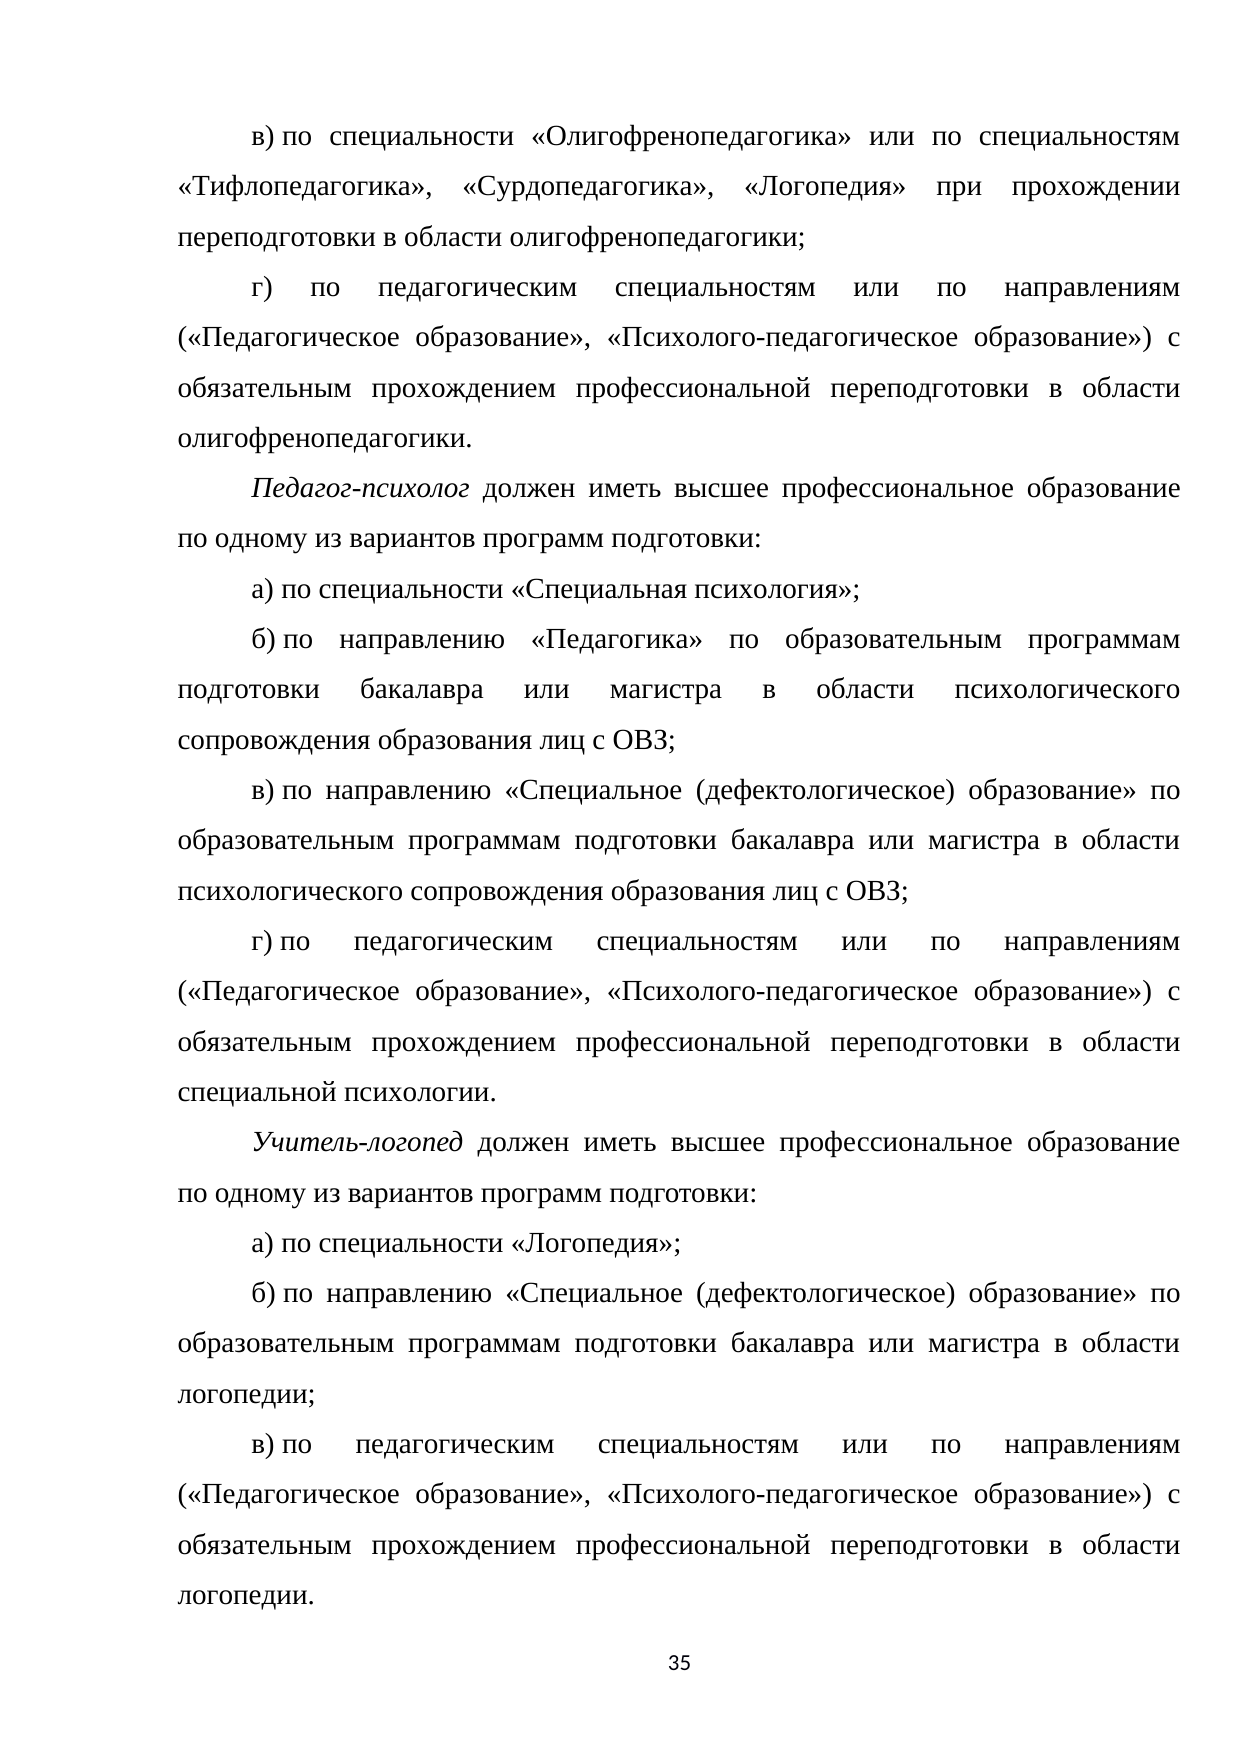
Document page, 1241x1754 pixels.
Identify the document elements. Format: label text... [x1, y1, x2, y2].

text г) по педагогическим специальностям или по направлениям («Педагогическое образование», «Психолого-педагогическое образование») с обязательным прохождением профессиональной переподготовки в области олигофренопедагогики. [177, 269, 1181, 453]
text Педагог-психолог должен иметь высшее профессиональное образование по одному из вариантов программ подготовки: [177, 470, 1181, 554]
text а) по специальности «Логопедия»; [177, 1225, 1181, 1258]
text в) по педагогическим специальностям или по направлениям («Педагогическое образование», «Психолого-педагогическое образование») с обязательным прохождением профессиональной переподготовки в области логопедии. [177, 1426, 1181, 1611]
text б) по направлению «Специальное (дефектологическое) образование» по образовательным программам подготовки бакалавра или магистра в области логопедии; [177, 1275, 1181, 1409]
text Учитель-логопед должен иметь высшее профессиональное образование по одному из вариантов программ подготовки: [177, 1124, 1181, 1208]
text г) по педагогическим специальностям или по направлениям («Педагогическое образование», «Психолого-педагогическое образование») с обязательным прохождением профессиональной переподготовки в области специальной психологии. [177, 923, 1181, 1108]
text в) по специальности «Олигофренопедагогика» или по специальностям «Тифлопедагогика», «Сурдопедагогика», «Логопедия» при прохождении переподготовки в области олигофренопедагогики; [177, 118, 1181, 252]
text а) по специальности «Специальная психология»; [177, 571, 1181, 604]
text б) по направлению «Педагогика» по образовательным программам подготовки бакалавра или магистра в области психологического сопровождения образования лиц с ОВЗ; [177, 621, 1181, 755]
text в) по направлению «Специальное (дефектологическое) образование» по образовательным программам подготовки бакалавра или магистра в области психологического сопровождения образования лиц с ОВЗ; [177, 772, 1181, 906]
